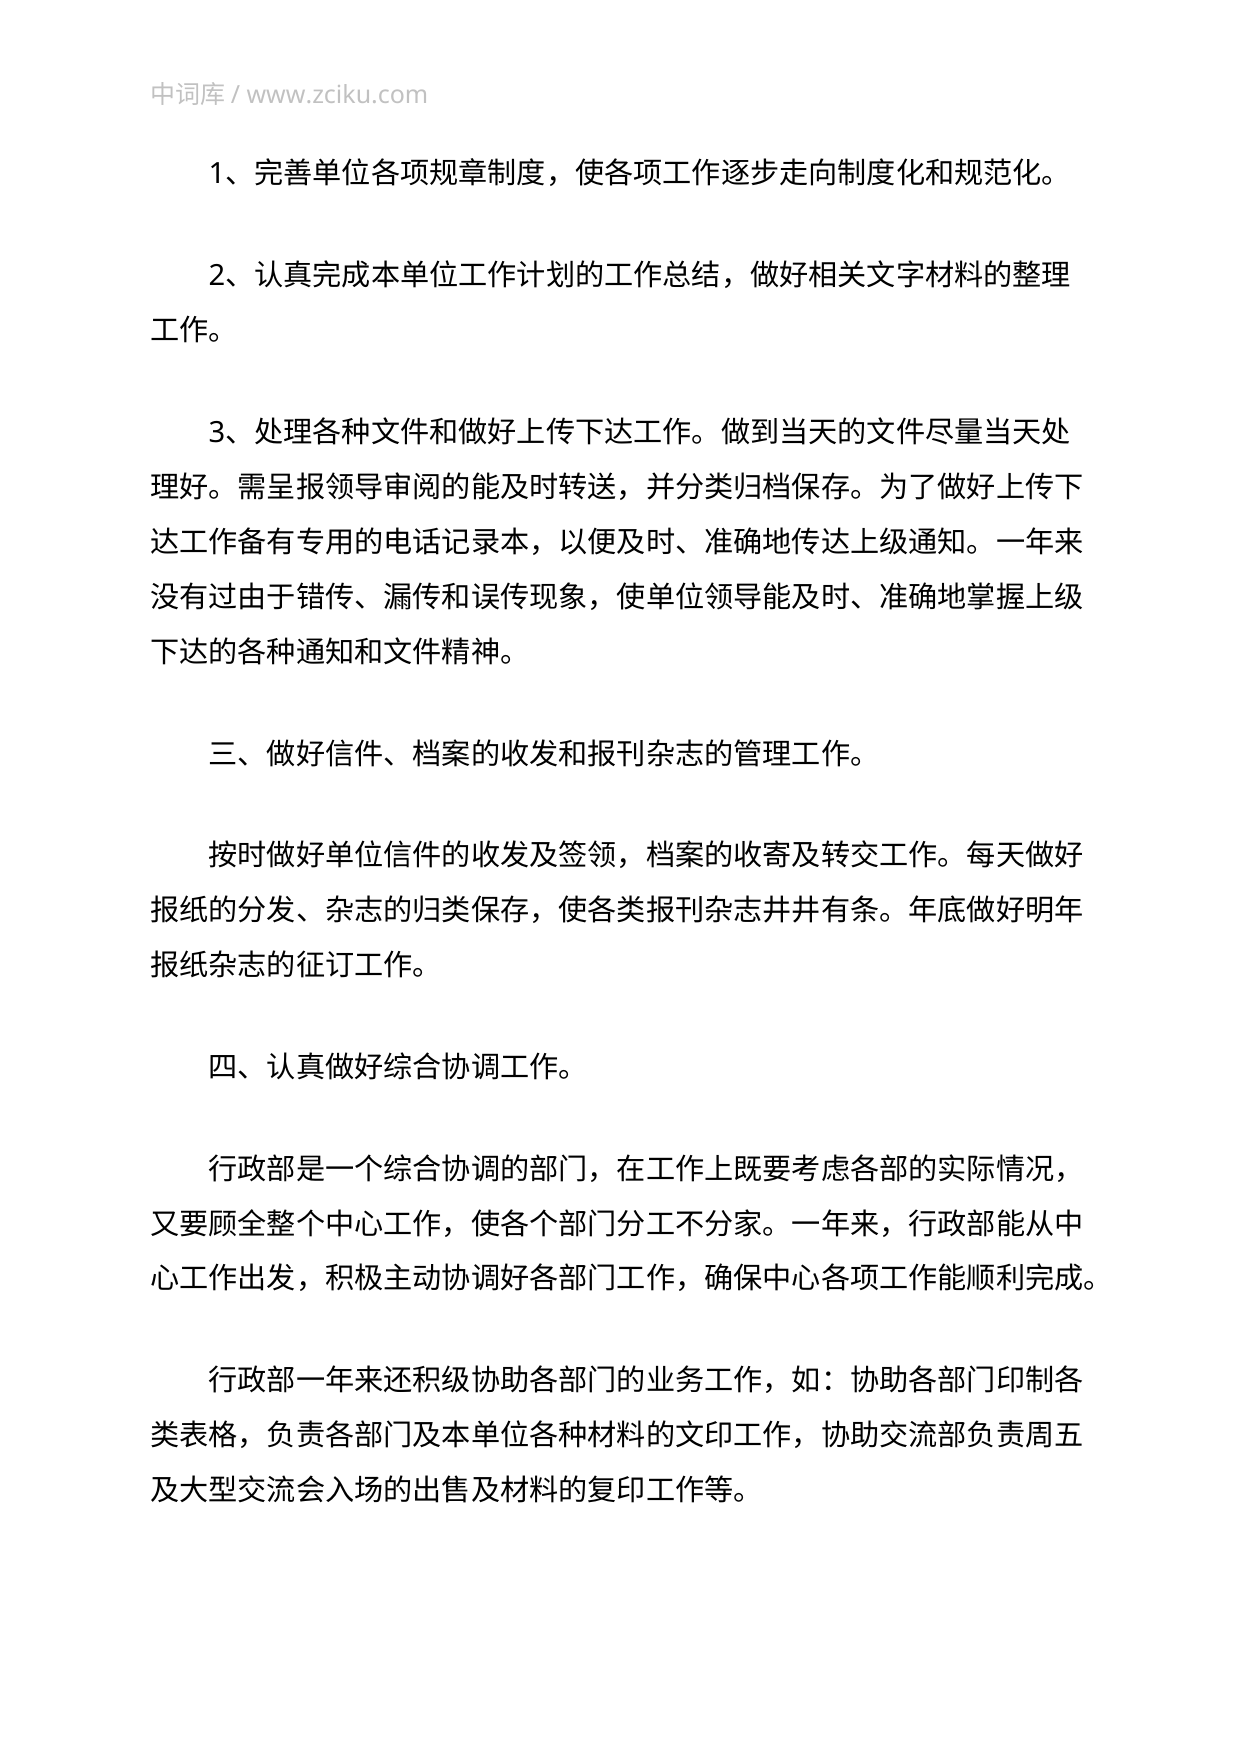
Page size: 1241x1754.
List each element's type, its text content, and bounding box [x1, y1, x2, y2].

text 按时做好单位信件的收发及签领，档案的收寄及转交工作。每天做好报纸的分发、杂志的归类保存，使各类报刊杂志井井有条。年底做好明年报纸杂志的征订工作。 [150, 832, 1090, 984]
text 2、认真完成本单位工作计划的工作总结，做好相关文字材料的整理工作。 [150, 252, 1090, 349]
text 3、处理各种文件和做好上传下达工作。做到当天的文件尽量当天处理好。需呈报领导审阅的能及时转送，并分类归档保存。为了做好上传下达工作备有专用的电话记录本，以便及时、准确地传达上级通知。一年来没有过由于错传、漏传和误传现象，使单位领导能及时、准确地掌握上级下达的各种通知和文件精神。 [150, 409, 1090, 671]
text 四、认真做好综合协调工作。 [150, 1043, 1090, 1086]
text 三、做好信件、档案的收发和报刊杂志的管理工作。 [150, 730, 1090, 772]
text 行政部是一个综合协调的部门，在工作上既要考虑各部的实际情况，又要顾全整个中心工作，使各个部门分工不分家。一年来，行政部能从中心工作出发，积极主动协调好各部门工作，确保中心各项工作能顺利完成。 [150, 1145, 1090, 1297]
text 1、完善单位各项规章制度，使各项工作逐步走向制度化和规范化。 [150, 150, 1090, 192]
text 行政部一年来还积级协助各部门的业务工作，如：协助各部门印制各类表格，负责各部门及本单位各种材料的文印工作，协助交流部负责周五及大型交流会入场的出售及材料的复印工作等。 [150, 1357, 1090, 1509]
